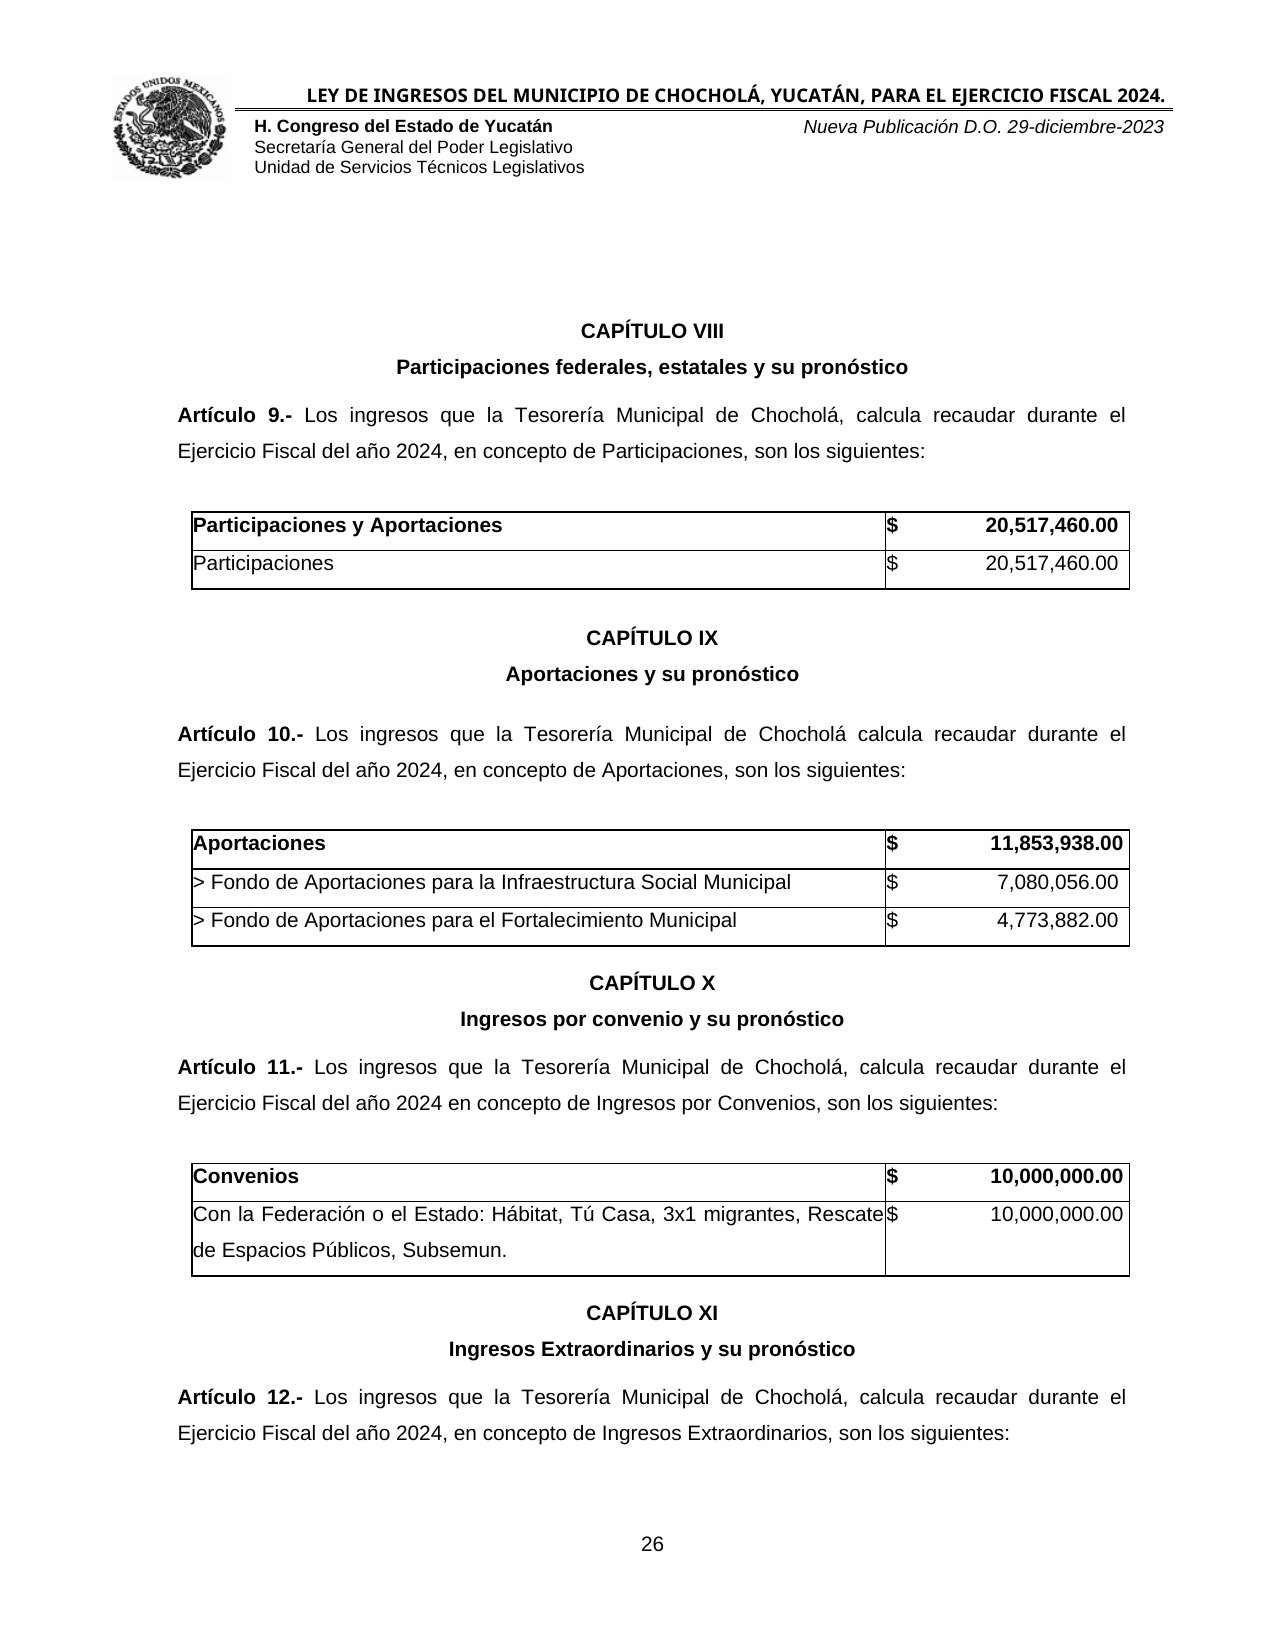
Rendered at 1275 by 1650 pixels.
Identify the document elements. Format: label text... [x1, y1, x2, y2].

table_header Participaciones y Aportaciones [193, 513, 885, 549]
text Artículo 9.- Los ingresos que la Tesorería Municipal de Chocholá, calcula recaudar durante el Ejercicio Fiscal del año 2024, en concepto de Participaciones, son los siguientes: [177, 403, 1127, 463]
text CAPÍTULO XI [177, 1301, 1127, 1325]
table_header Aportaciones [193, 831, 885, 868]
table_cell $ 20,517,460.00 [886, 551, 1129, 588]
table_cell Participaciones [193, 551, 885, 588]
table_cell > Fondo de Aportaciones para la Infraestructura Social Municipal [193, 870, 885, 907]
table_header Convenios [193, 1164, 885, 1201]
text Aportaciones y su pronóstico [177, 662, 1127, 686]
table_cell $ 10,000,000.00 [886, 1202, 1129, 1275]
text Artículo 11.- Los ingresos que la Tesorería Municipal de Chocholá, calcula recaudar durante el Ejercicio Fiscal del año 2024 en concepto de Ingresos por Convenios, son los siguientes: [177, 1055, 1127, 1114]
text Ingresos por convenio y su pronóstico [177, 1007, 1127, 1031]
text Artículo 10.- Los ingresos que la Tesorería Municipal de Chocholá calcula recaudar durante el Ejercicio Fiscal del año 2024, en concepto de Aportaciones, son los siguientes: [177, 722, 1127, 781]
table_cell Con la Federación o el Estado: Hábitat, Tú Casa, 3x1 migrantes, Rescate de Espacios Públicos, Subsemun. [193, 1202, 885, 1275]
table_header $ 11,853,938.00 [886, 831, 1129, 868]
table_cell $ 4,773,882.00 [886, 908, 1129, 945]
text Ingresos Extraordinarios y su pronóstico [177, 1337, 1127, 1361]
table_header $ 10,000,000.00 [886, 1164, 1129, 1201]
table_header $ 20,517,460.00 [886, 513, 1129, 549]
text CAPÍTULO VIII [177, 319, 1127, 343]
text CAPÍTULO X [177, 971, 1127, 995]
text CAPÍTULO IX [177, 626, 1127, 650]
table_cell $ 7,080,056.00 [886, 870, 1129, 907]
table_cell > Fondo de Aportaciones para el Fortalecimiento Municipal [193, 908, 885, 945]
text Artículo 12.- Los ingresos que la Tesorería Municipal de Chocholá, calcula recaudar durante el Ejercicio Fiscal del año 2024, en concepto de Ingresos Extraordinarios, son los siguientes: [177, 1384, 1127, 1444]
text Participaciones federales, estatales y su pronóstico [177, 355, 1127, 379]
